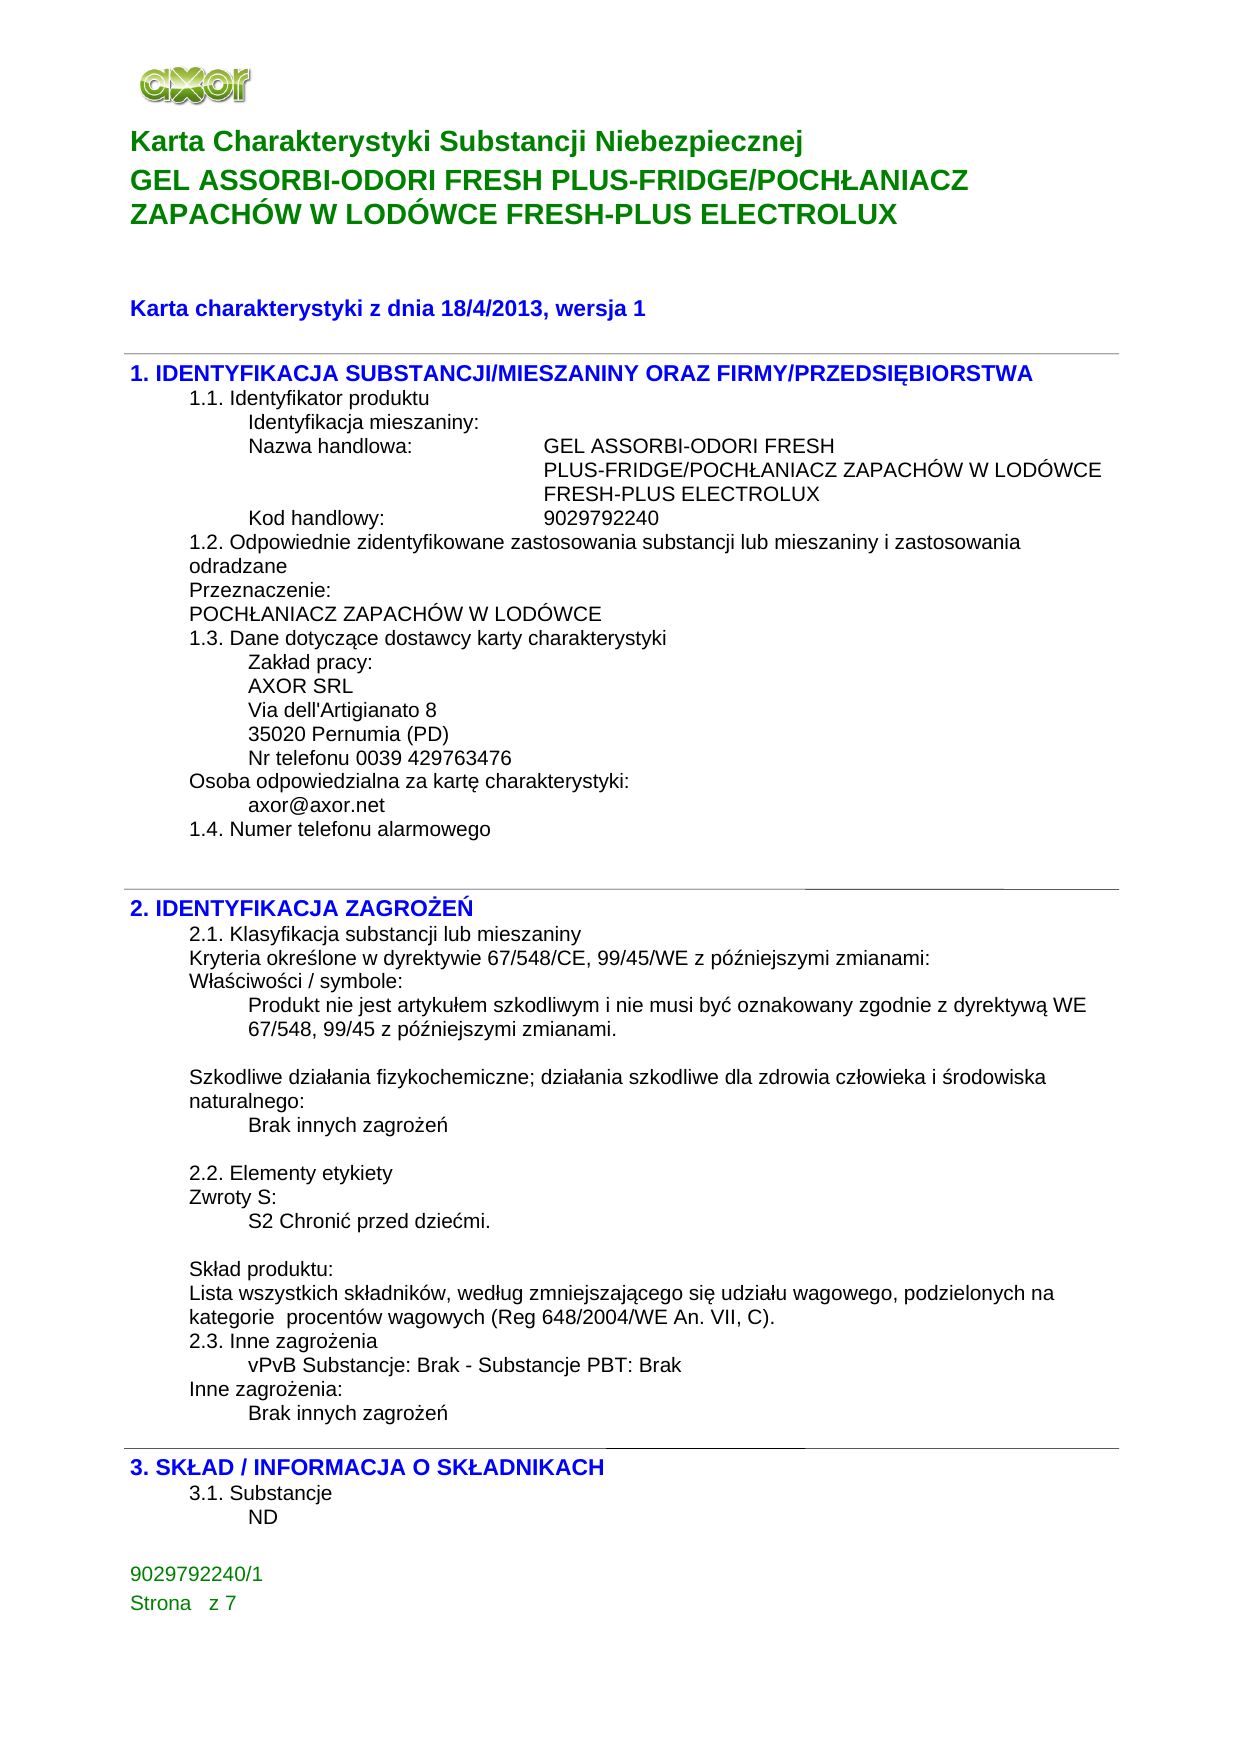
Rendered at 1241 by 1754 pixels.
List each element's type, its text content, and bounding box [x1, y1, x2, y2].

text 1.4. Numer telefonu alarmowego [189, 817, 1113, 841]
text Nr telefonu 0039 429763476 [248, 745, 1113, 769]
text Zakład pracy: [248, 649, 1113, 673]
title 3. SKŁAD / INFORMACJA O SKŁADNIKACH [130, 1454, 1113, 1481]
text S2 Chronić przed dziećmi. [248, 1209, 1113, 1233]
text Identyfikacja mieszaniny: [248, 410, 1113, 434]
text Via dell'Artigianato 8 [248, 697, 1113, 721]
text 2.3. Inne zagrożenia [189, 1329, 1113, 1353]
text 1.1. Identyfikator produktu [189, 386, 1113, 410]
text Właściwości / symbole: [189, 969, 1113, 993]
text ND [248, 1504, 1113, 1528]
text Kryteria określone w dyrektywie 67/548/CE, 99/45/WE z późniejszymi zmianami: [189, 945, 1113, 969]
text POCHŁANIACZ ZAPACHÓW W LODÓWCE [189, 602, 1113, 626]
text Przeznaczenie: [189, 578, 1113, 602]
text 1.3. Dane dotyczące dostawcy karty charakterystyki [189, 626, 1113, 649]
text Osoba odpowiedzialna za kartę charakterystyki: [189, 769, 1113, 793]
text Inne zagrożenia: [189, 1377, 1113, 1401]
title Karta charakterystyki z dnia 18/4/2013, wersja 1 [130, 295, 1113, 322]
text vPvB Substancje: Brak - Substancje PBT: Brak [248, 1353, 1113, 1377]
text Produkt nie jest artykułem szkodliwym i nie musi być oznakowany zgodnie z dyrektywą WE 67/548, 99/45 z późniejszymi zmianami. [248, 993, 1113, 1041]
text Kod handlowy: 9029792240 [248, 506, 1113, 530]
text 2.2. Elementy etykiety [189, 1161, 1113, 1185]
text Brak innych zagrożeń [248, 1401, 1113, 1424]
text 3.1. Substancje [189, 1481, 1113, 1504]
text 35020 Pernumia (PD) [248, 721, 1113, 745]
text 2.1. Klasyfikacja substancji lub mieszaniny [189, 921, 1113, 945]
picture [130, 65, 268, 114]
text Lista wszystkich składników, według zmniejszającego się udziału wagowego, podzielonych na kategorie procentów wagowych (Reg 648/2004/WE An. VII, C). [189, 1281, 1113, 1329]
text Brak innych zagrożeń [248, 1113, 1113, 1137]
text Skład produktu: [189, 1257, 1113, 1281]
text 1.2. Odpowiednie zidentyfikowane zastosowania substancji lub mieszaniny i zastosowania odradzane [189, 530, 1113, 578]
text Nazwa handlowa: GEL ASSORBI-ODORI FRESH PLUS-FRIDGE/POCHŁANIACZ ZAPACHÓW W LODÓWCE FRESH-PLUS ELECTROLUX [248, 434, 1113, 506]
text AXOR SRL [248, 673, 1113, 697]
text Zwroty S: [189, 1185, 1113, 1209]
text axor@axor.net [248, 793, 1113, 817]
title 2. IDENTYFIKACJA ZAGROŻEŃ [130, 895, 1113, 921]
text Szkodliwe działania fizykochemiczne; działania szkodliwe dla zdrowia człowieka i środowiska naturalnego: [189, 1065, 1113, 1113]
title 1. IDENTYFIKACJA SUBSTANCJI/MIESZANINY ORAZ FIRMY/PRZEDSIĘBIORSTWA [130, 360, 1113, 386]
